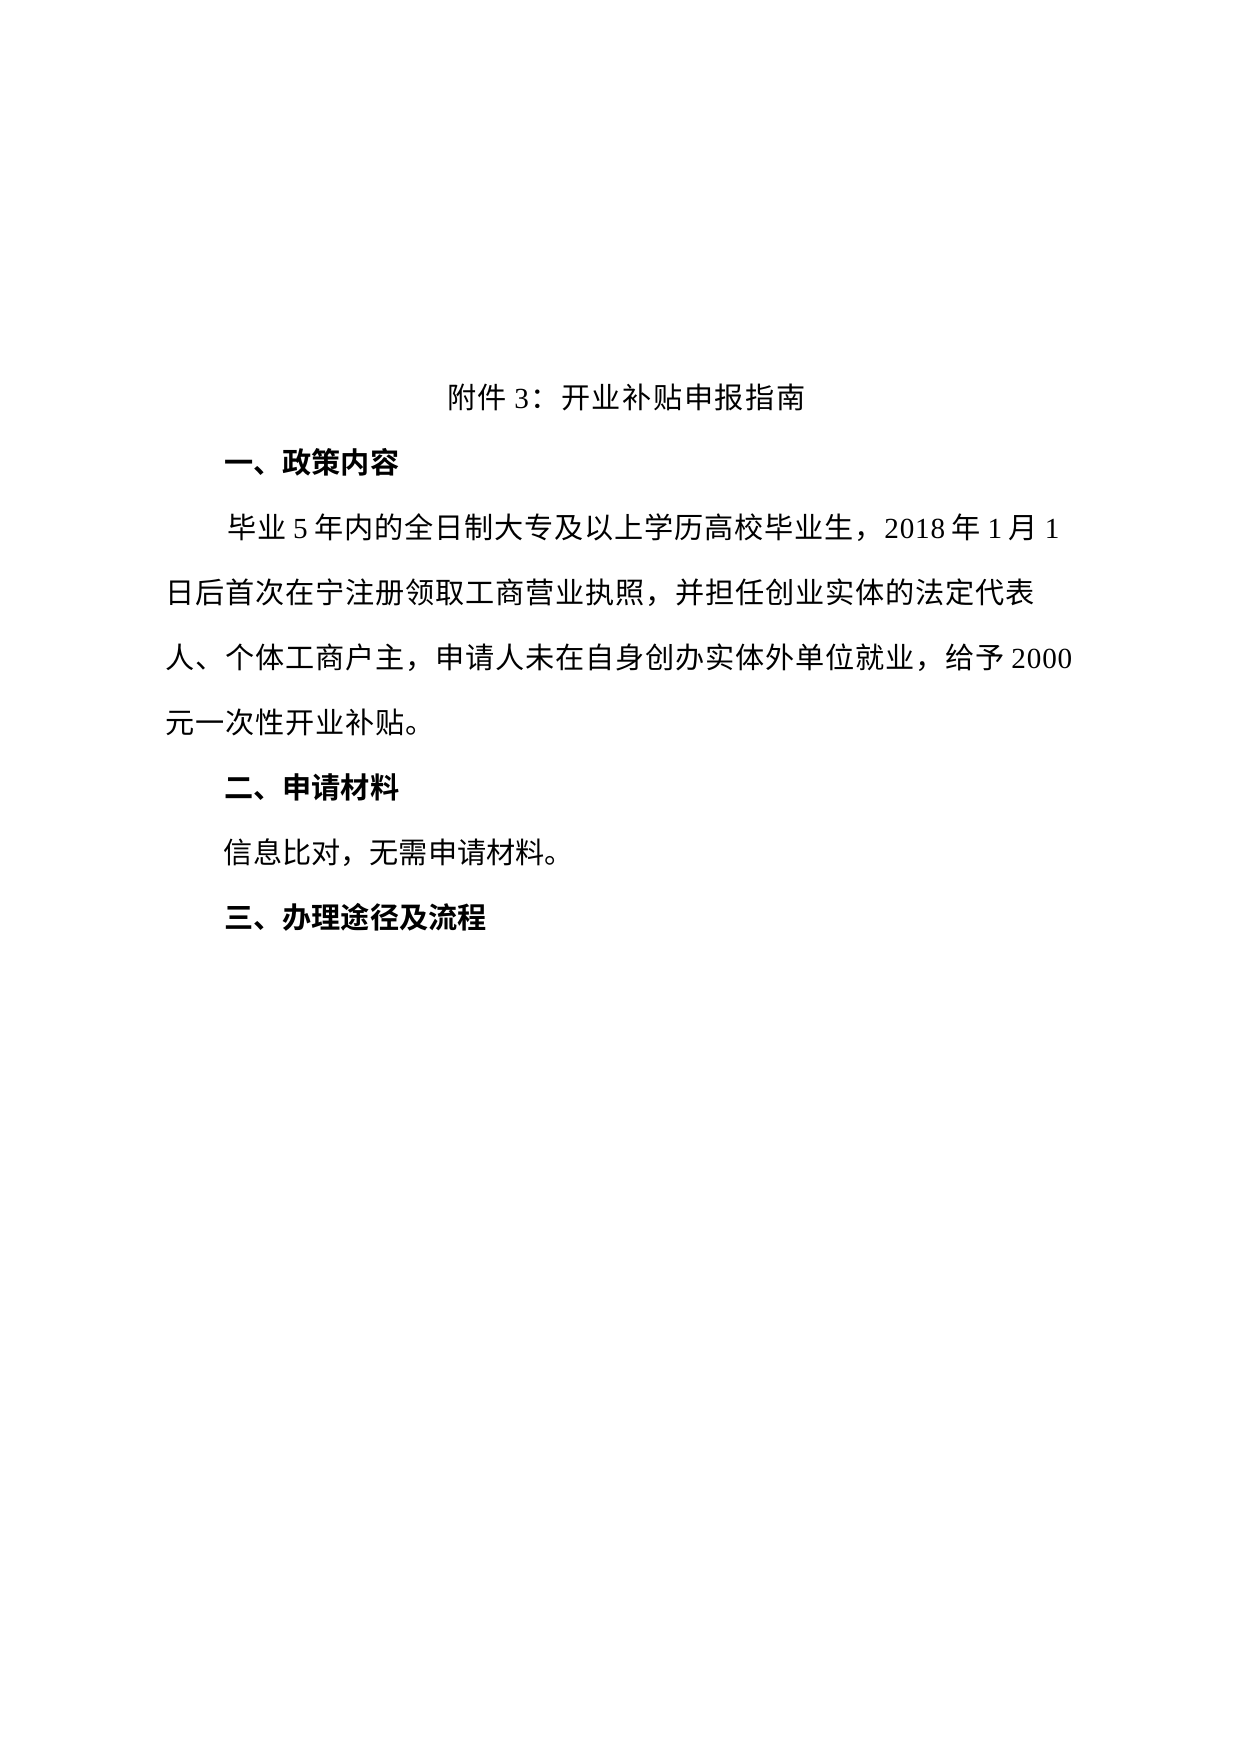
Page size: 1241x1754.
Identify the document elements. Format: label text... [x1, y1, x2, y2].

text 信息比对，无需申请材料。 [165, 818, 1087, 883]
text 毕业5年内的全日制大专及以上学历高校毕业生，2018年1月1日后首次在宁注册领取工商营业执照，并担任创业实体的法定代表人、个体工商户主，申请人未在自身创办实体外单位就业，给予2000元一次性开业补贴。 [165, 493, 1087, 753]
text 二、申请材料 [165, 753, 1087, 818]
text 一、政策内容 [165, 428, 1087, 493]
list 附件3：开业补贴申报指南 [165, 363, 1087, 428]
text 三、办理途径及流程 [165, 883, 1087, 948]
